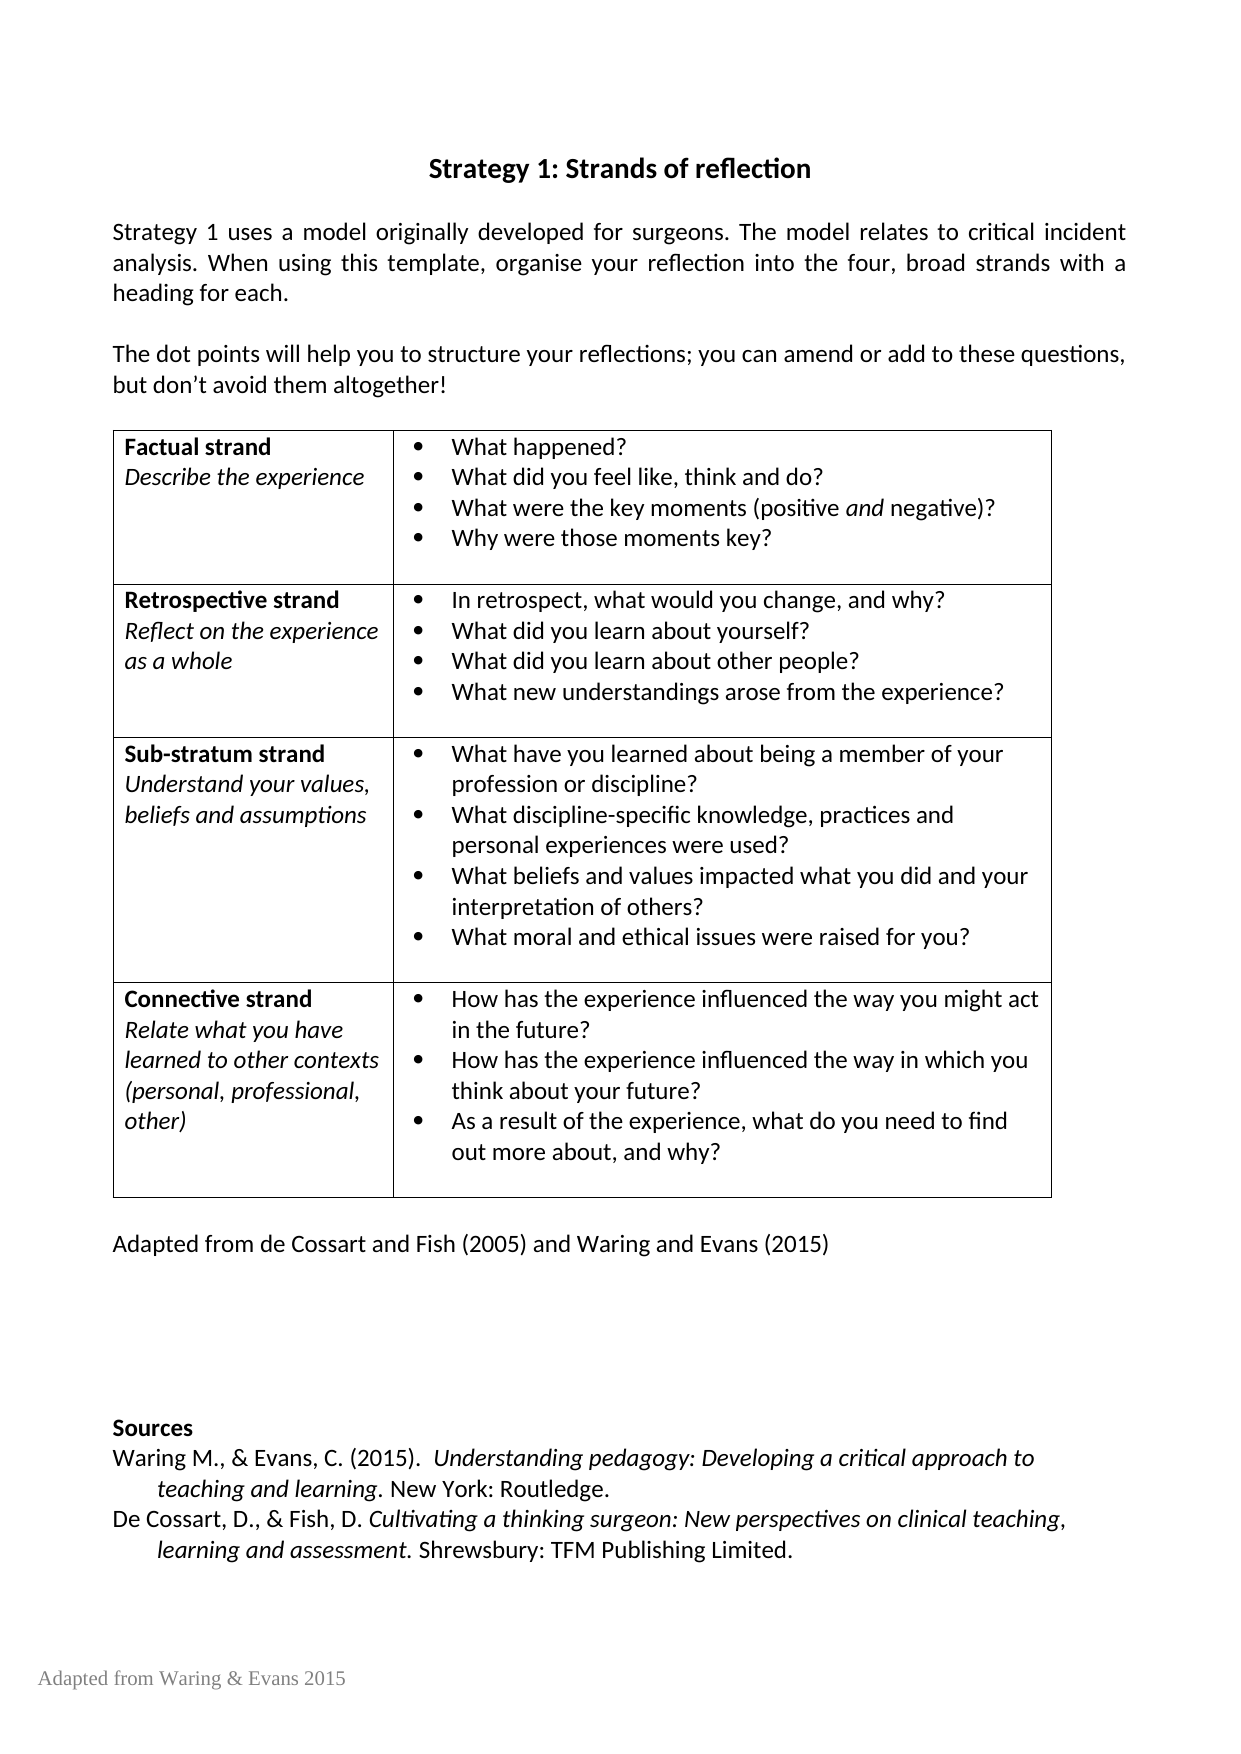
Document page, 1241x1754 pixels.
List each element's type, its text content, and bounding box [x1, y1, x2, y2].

text Strategy 1 uses a model originally developed for surgeons. The model relates to critical incident analysis. When using this template, organise your reflection into the four, broad strands with a heading for each. [112, 216, 1128, 308]
text Waring M., & Evans, C. (2015). Understanding pedagogy: Developing a critical approach to teaching and learning. New York: Routledge. [112, 1442, 1128, 1503]
table_cell Sub-stratum strand Understand your values, beliefs and assumptions [114, 738, 393, 982]
table_header Factual strand Describe the experience [114, 431, 393, 583]
text The dot points will help you to structure your reflections; you can amend or add to these questions, but don’t avoid them altogether! [112, 338, 1128, 399]
table_header What happened? What did you feel like, think and do? What were the key moments (positive and negative)? Why were those moments key? [394, 431, 1051, 583]
text Sources [112, 1412, 1128, 1442]
text De Cossart, D., & Fish, D. Cultivating a thinking surgeon: New perspectives on clinical teaching, learning and assessment. Shrewsbury: TFM Publishing Limited. [112, 1503, 1128, 1564]
table_cell Retrospective strand Reflect on the experience as a whole [114, 585, 393, 737]
table_cell In retrospect, what would you change, and why? What did you learn about yourself? What did you learn about other people? What new understandings arose from the experience? [394, 585, 1051, 737]
table_cell What have you learned about being a member of your profession or discipline? What discipline-specific knowledge, practices and personal experiences were used? What beliefs and values impacted what you did and your interpretation of others? What moral and ethical issues were raised for you? [394, 738, 1051, 982]
text Adapted from de Cossart and Fish (2005) and Waring and Evans (2015) [112, 1228, 1128, 1259]
text Strategy 1: Strands of reflection [112, 150, 1128, 186]
table_cell How has the experience influenced the way you might act in the future? How has the experience influenced the way in which you think about your future? As a result of the experience, what do you need to find out more about, and why? [394, 983, 1051, 1197]
table_cell Connective strand Relate what you have learned to other contexts (personal, professional, other) [114, 983, 393, 1197]
